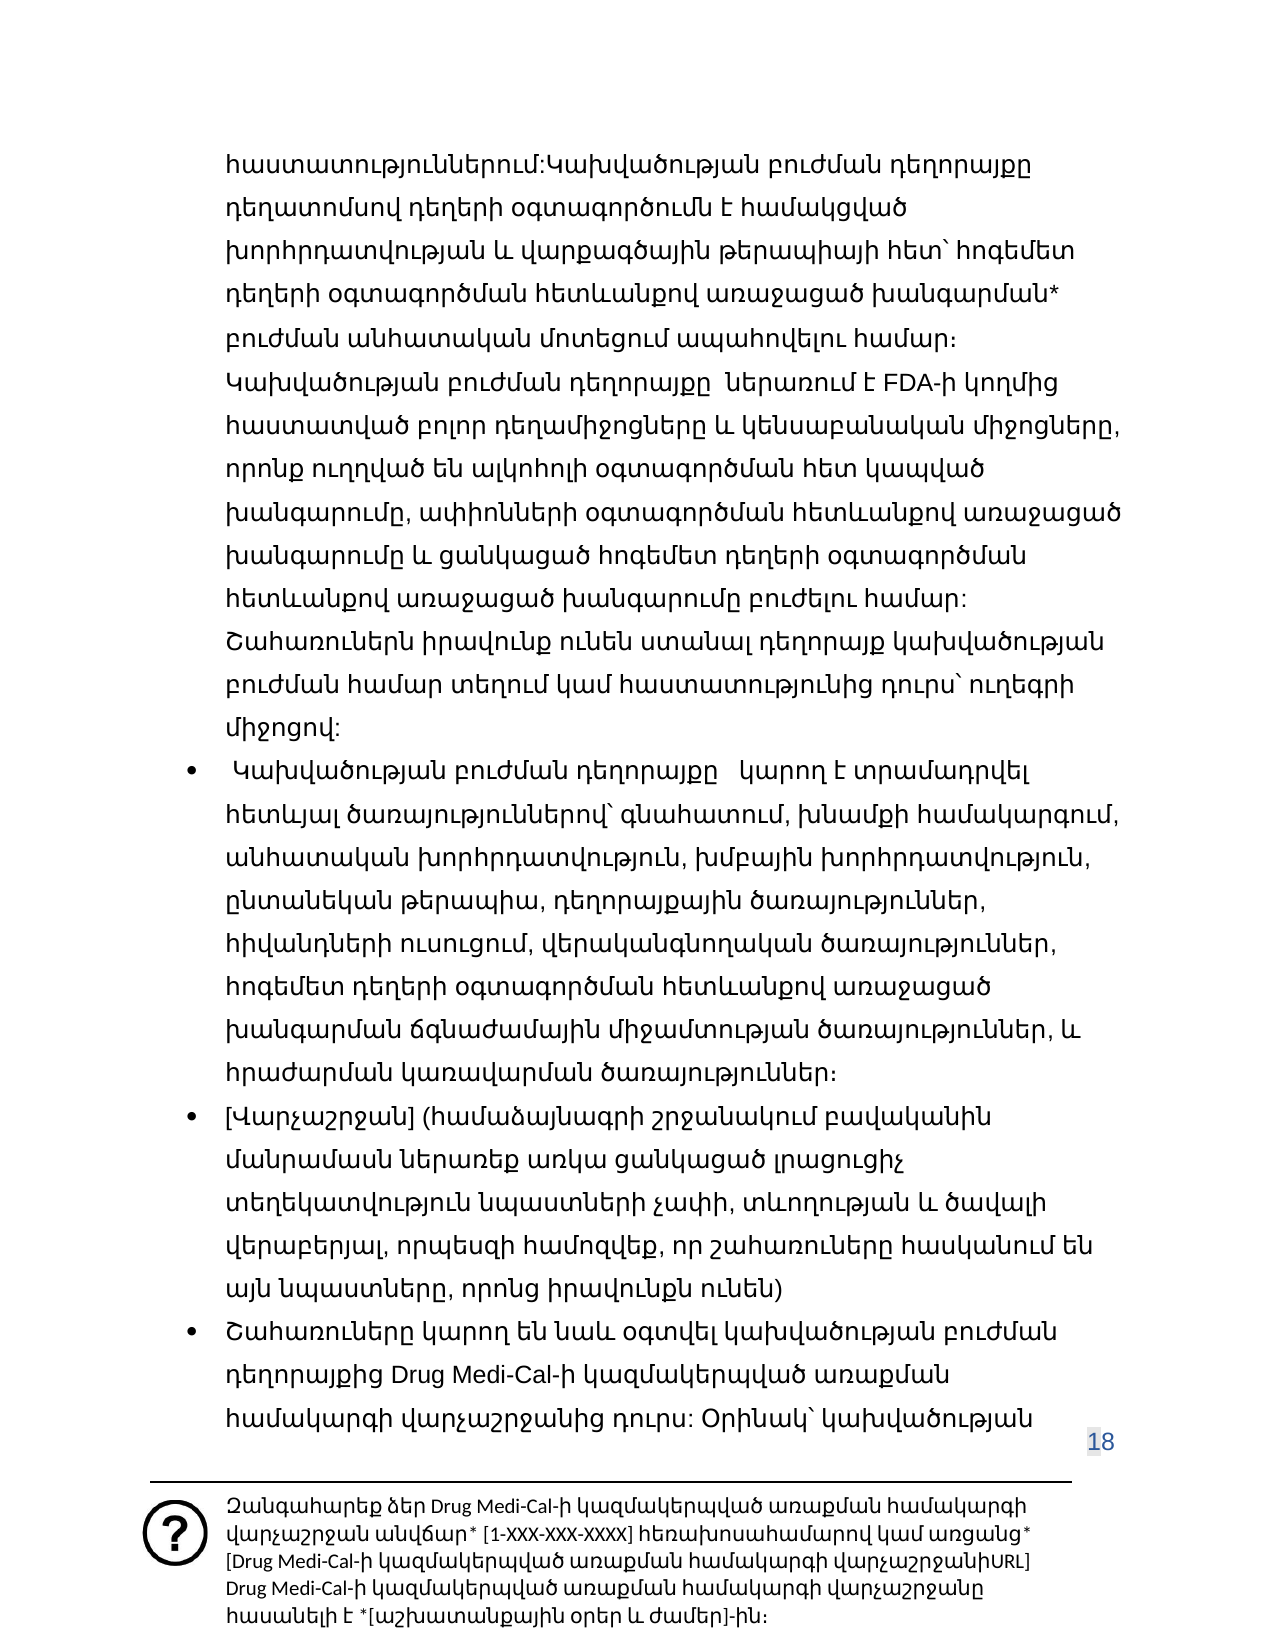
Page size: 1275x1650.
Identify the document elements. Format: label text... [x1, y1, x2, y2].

list [Վարչաշրջան] (համաձայնագրի շրջանակում բավականին մանրամասն ներառեք առկա ցանկացած լրացուցիչ տեղեկատվություն նպաստների չափի, տևողության և ծավալի վերաբերյալ, որպեսզի համոզվեք, որ շահառուները հասկանում են այն նպաստները, որոնց իրավունքն ունեն) [187, 1101, 1125, 1303]
list Կախվածության բուժման դեղորայքը կարող է տրամադրվել հետևյալ ծառայություններով՝ գնահատում, խնամքի համակարգում, անհատական ​​խորհրդատվություն, խմբային խորհրդատվություն, ընտանեկան թերապիա, դեղորայքային ծառայություններ, հիվանդների ուսուցում, վերականգնողական ծառայություններ, հոգեմետ դեղերի օգտագործման հետևանքով առաջացած խանգարման ճգնաժամային միջամտության ծառայություններ, և հրաժարման կառավարման ծառայություններ։ [187, 756, 1125, 1087]
picture [142, 1500, 208, 1566]
